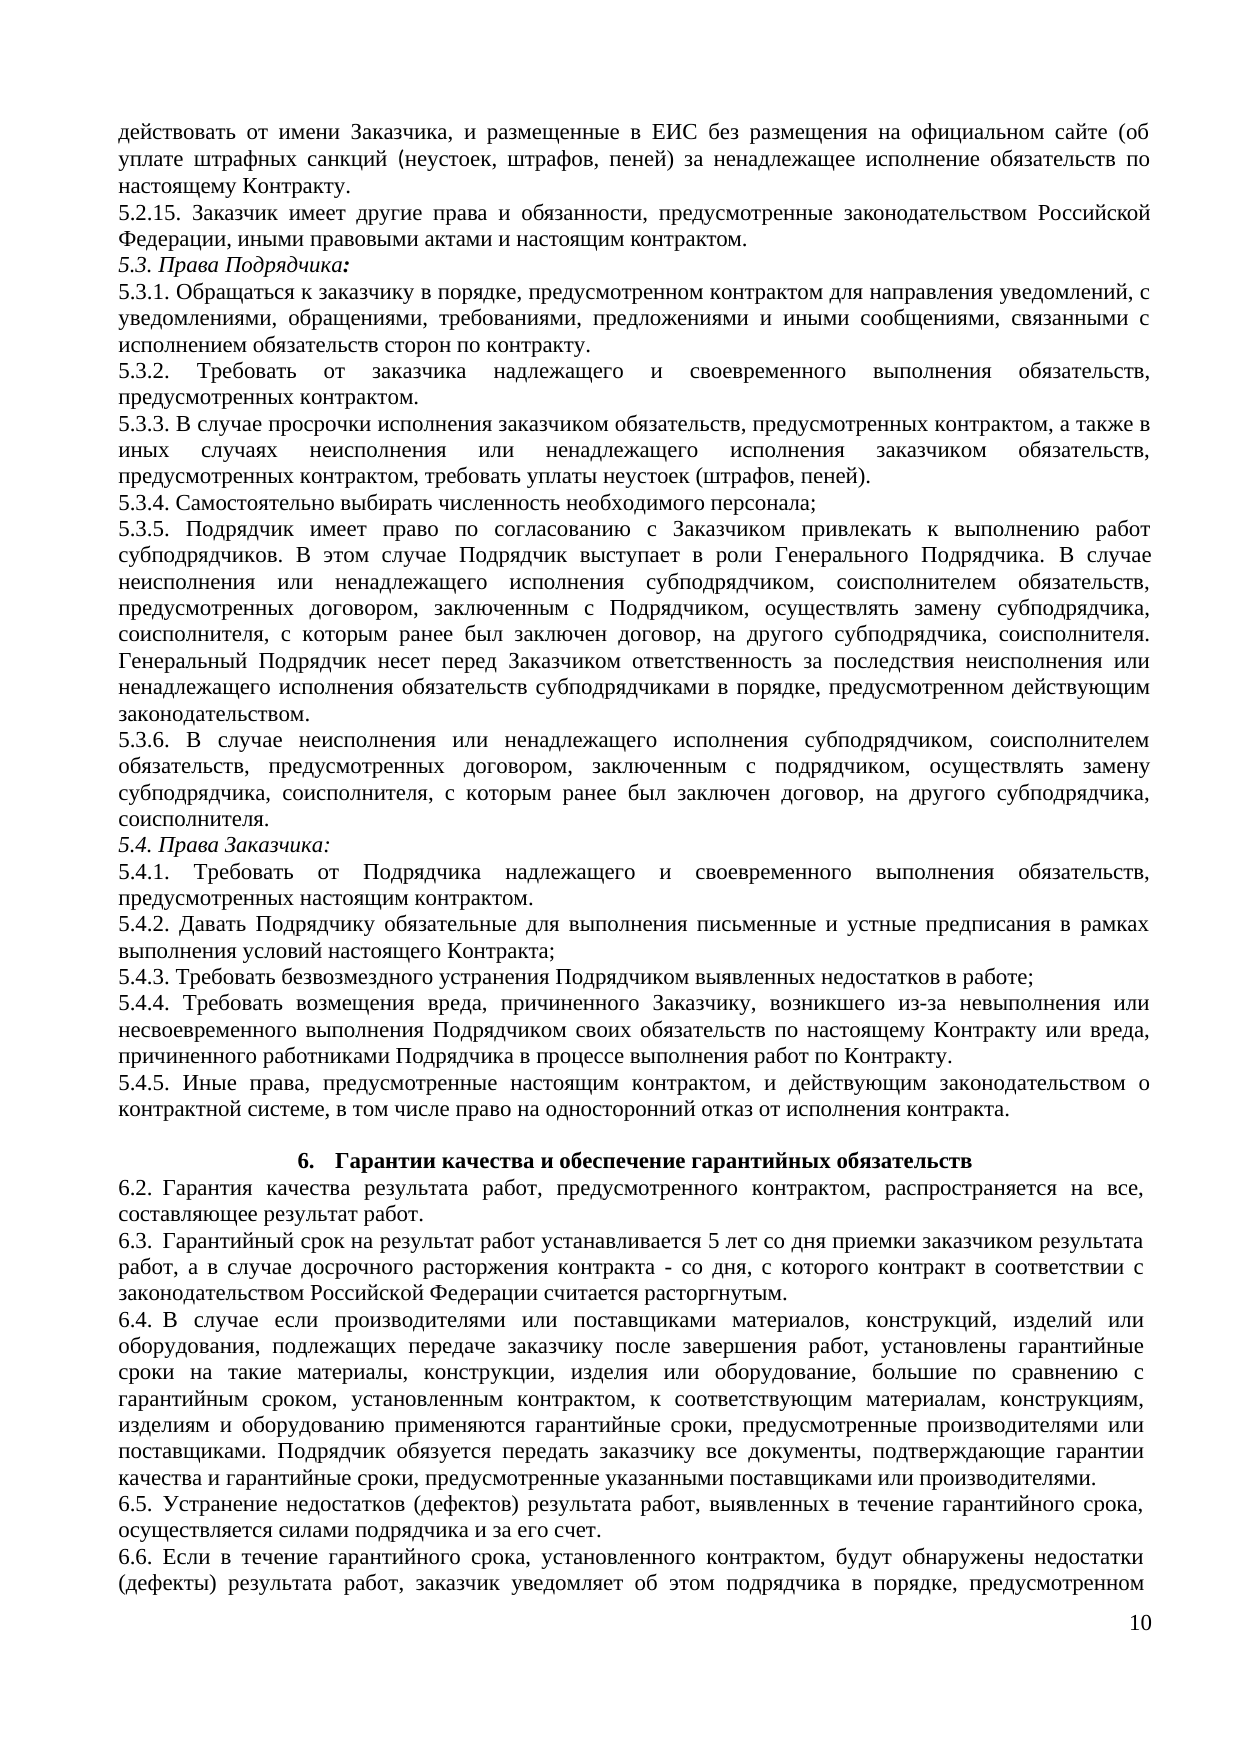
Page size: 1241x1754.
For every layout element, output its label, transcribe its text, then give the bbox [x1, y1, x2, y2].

text 5.4.1. Требовать от Подрядчика надлежащего и своевременного выполнения обязательств, предусмотренных настоящим контрактом. [118, 858, 1152, 910]
text 5.3.6. В случае неисполнения или ненадлежащего исполнения субподрядчиком, соисполнителем обязательств, предусмотренных договором, заключенным с подрядчиком, осуществлять замену субподрядчика, соисполнителя, с которым ранее был заключен договор, на другого субподрядчика, соисполнителя. [118, 726, 1152, 831]
text 5.3.3. В случае просрочки исполнения заказчиком обязательств, предусмотренных контрактом, а также в иных случаях неисполнения или ненадлежащего исполнения заказчиком обязательств, предусмотренных контрактом, требовать уплаты неустоек (штрафов, пеней). [118, 410, 1152, 489]
list В случае если производителями или поставщиками материалов, конструкций, изделий или оборудования, подлежащих передаче заказчику после завершения работ, установлены гарантийные сроки на такие материалы, конструкции, изделия или оборудование, большие по сравнению с гарантийным сроком, установленным контрактом, к соответствующим материалам, конструкциям, изделиям и оборудованию применяются гарантийные сроки, предусмотренные производителями или поставщиками. Подрядчик обязуется передать заказчику все документы, подтверждающие гарантии качества и гарантийные сроки, предусмотренные указанными поставщиками или производителями. [118, 1306, 1146, 1490]
text 5.3.4. Самостоятельно выбирать численность необходимого персонала; [118, 489, 1152, 515]
text 5.4.3. Требовать безвозмездного устранения Подрядчиком выявленных недостатков в работе; [118, 963, 1152, 989]
text 5.4.5. Иные права, предусмотренные настоящим контрактом, и действующим законодательством о контрактной системе, в том числе право на односторонний отказ от исполнения контракта. [118, 1068, 1152, 1121]
text 5.3. Права Подрядчика: [118, 252, 1152, 278]
text 5.4. Права Заказчика: [118, 831, 1152, 858]
list Устранение недостатков (дефектов) результата работ, выявленных в течение гарантийного срока, осуществляется силами подрядчика и за его счет. [118, 1490, 1146, 1543]
text 5.3.5. Подрядчик имеет право по согласованию с Заказчиком привлекать к выполнению работ субподрядчиков. В этом случае Подрядчик выступает в роли Генерального Подрядчика. В случае неисполнения или ненадлежащего исполнения субподрядчиком, соисполнителем обязательств, предусмотренных договором, заключенным с Подрядчиком, осуществлять замену субподрядчика, соисполнителя, с которым ранее был заключен договор, на другого субподрядчика, соисполнителя. Генеральный Подрядчик несет перед Заказчиком ответственность за последствия неисполнения или ненадлежащего исполнения обязательств субподрядчиками в порядке, предусмотренном действующим законодательством. [118, 515, 1152, 726]
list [118, 1543, 1146, 1596]
list Гарантии качества и обеспечение гарантийных обязательств [118, 1148, 1152, 1174]
list Гарантия качества результата работ, предусмотренного контрактом, распространяется на все, составляющее результат работ. [118, 1174, 1146, 1227]
text 5.2.15. Заказчик имеет другие права и обязанности, предусмотренные законодательством Российской Федерации, иными правовыми актами и настоящим контрактом. [118, 199, 1152, 252]
list Гарантийный срок на результат работ устанавливается 5 лет со дня приемки заказчиком результата работ, а в случае досрочного расторжения контракта - со дня, с которого контракт в соответствии с законодательством Российской Федерации считается расторгнутым. [118, 1227, 1146, 1306]
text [118, 118, 1152, 199]
text 5.4.2. Давать Подрядчику обязательные для выполнения письменные и устные предписания в рамках выполнения условий настоящего Контракта; [118, 910, 1152, 963]
text 5.4.4. Требовать возмещения вреда, причиненного Заказчику, возникшего из-за невыполнения или несвоевременного выполнения Подрядчиком своих обязательств по настоящему Контракту или вреда, причиненного работниками Подрядчика в процессе выполнения работ по Контракту. [118, 989, 1152, 1068]
text 5.3.1. Обращаться к заказчику в порядке, предусмотренном контрактом для направления уведомлений, с уведомлениями, обращениями, требованиями, предложениями и иными сообщениями, связанными с исполнением обязательств сторон по контракту. [118, 278, 1152, 357]
text 5.3.2. Требовать от заказчика надлежащего и своевременного выполнения обязательств, предусмотренных контрактом. [118, 357, 1152, 410]
